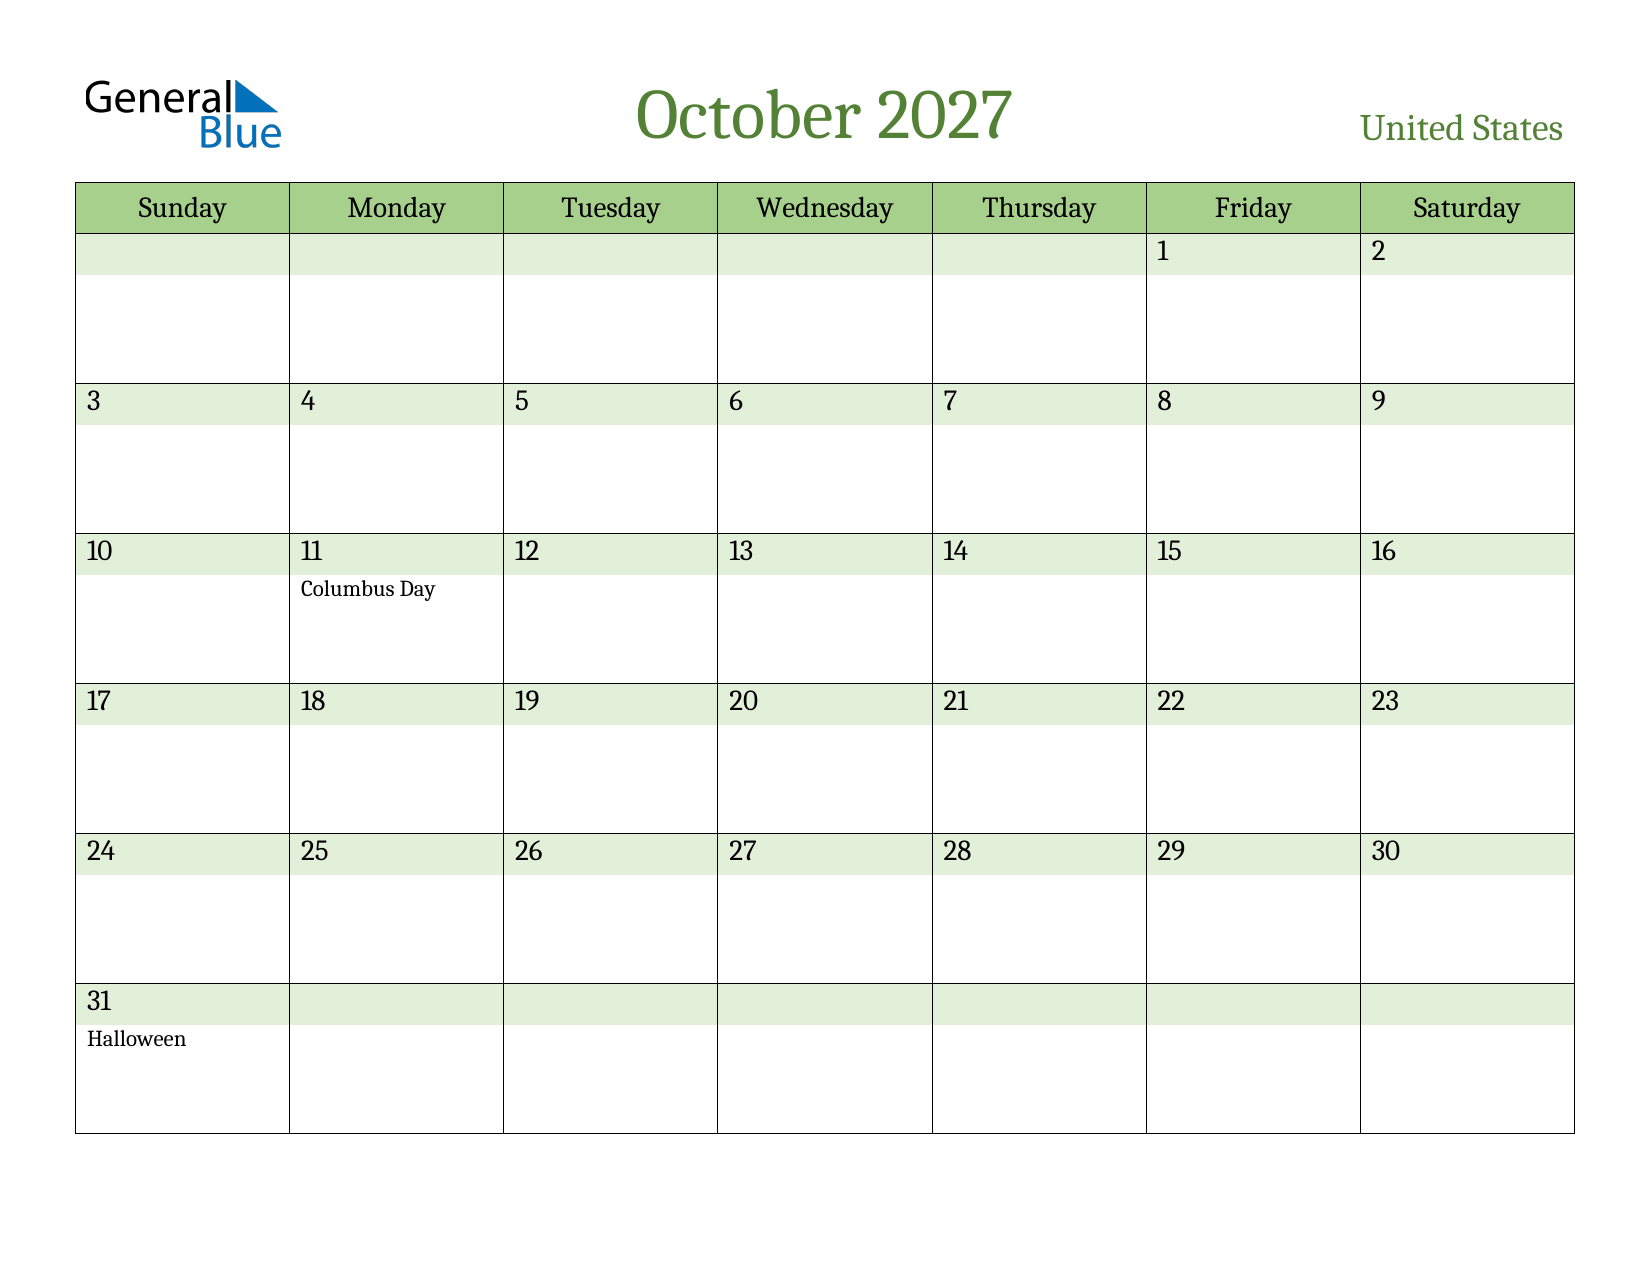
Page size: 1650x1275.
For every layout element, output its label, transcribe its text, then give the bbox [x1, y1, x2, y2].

table_cell [933, 234, 1146, 275]
table_cell 6 [718, 384, 932, 425]
table_cell [290, 1025, 503, 1133]
table_cell [718, 1025, 932, 1133]
table_cell Friday [1147, 183, 1360, 233]
table_cell [933, 875, 1146, 983]
table_cell Sunday [76, 183, 289, 233]
table_cell 18 [290, 684, 503, 725]
table_cell 15 [1147, 534, 1360, 575]
table_cell [76, 275, 289, 383]
table_cell [933, 725, 1146, 833]
table_cell [290, 725, 503, 833]
table_cell [76, 575, 289, 683]
table_cell [718, 725, 932, 833]
table_cell [1147, 575, 1360, 683]
table_cell [290, 984, 503, 1025]
table_cell [1147, 275, 1360, 383]
table_cell 8 [1147, 384, 1360, 425]
table_cell [718, 425, 932, 533]
table_cell [290, 425, 503, 533]
table_cell Tuesday [504, 183, 717, 233]
table_cell 9 [1361, 384, 1574, 425]
table_cell 27 [718, 834, 932, 875]
table_cell [1361, 875, 1574, 983]
table_cell 20 [718, 684, 932, 725]
table_cell 3 [76, 384, 289, 425]
table_cell 28 [933, 834, 1146, 875]
table_cell 11 [290, 534, 503, 575]
table_cell [1361, 275, 1574, 383]
table_cell 4 [290, 384, 503, 425]
table_cell [933, 1025, 1146, 1133]
table_cell 17 [76, 684, 289, 725]
table_cell [76, 875, 289, 983]
table_cell [504, 984, 717, 1025]
table_cell Wednesday [718, 183, 932, 233]
table_cell [718, 575, 932, 683]
table_cell 30 [1361, 834, 1574, 875]
table_cell 7 [933, 384, 1146, 425]
table_cell [504, 725, 717, 833]
table_cell 19 [504, 684, 717, 725]
table_cell Columbus Day [290, 575, 503, 683]
table_cell [1361, 425, 1574, 533]
table_cell [504, 425, 717, 533]
table_cell [1147, 1025, 1360, 1133]
table_cell [76, 725, 289, 833]
table_cell 1 [1147, 234, 1360, 275]
table_cell 25 [290, 834, 503, 875]
table_cell 22 [1147, 684, 1360, 725]
table_cell [933, 984, 1146, 1025]
table_cell [718, 234, 932, 275]
table_cell [1147, 875, 1360, 983]
table_cell 14 [933, 534, 1146, 575]
table_cell [1361, 725, 1574, 833]
table_cell 23 [1361, 684, 1574, 725]
table_header [76, 75, 503, 182]
table_cell [504, 575, 717, 683]
table_cell [504, 234, 717, 275]
table_cell [76, 234, 289, 275]
table_cell Monday [290, 183, 503, 233]
table_cell [718, 984, 932, 1025]
table_cell [504, 875, 717, 983]
table_cell [1361, 984, 1574, 1025]
table_cell 2 [1361, 234, 1574, 275]
table_cell [76, 425, 289, 533]
table_cell [290, 234, 503, 275]
table_cell 12 [504, 534, 717, 575]
table_cell 31 [76, 984, 289, 1025]
table_cell [1147, 725, 1360, 833]
table_cell 13 [718, 534, 932, 575]
table_cell [290, 875, 503, 983]
table_cell [933, 425, 1146, 533]
table_cell [718, 875, 932, 983]
table_cell Saturday [1361, 183, 1574, 233]
table_cell Halloween [76, 1025, 289, 1133]
table_cell 5 [504, 384, 717, 425]
table_cell [933, 575, 1146, 683]
table_cell 10 [76, 534, 289, 575]
table_cell [504, 275, 717, 383]
table_cell 16 [1361, 534, 1574, 575]
picture [86, 80, 281, 148]
table_cell [718, 275, 932, 383]
table_cell [504, 1025, 717, 1133]
table_cell 29 [1147, 834, 1360, 875]
table_cell 24 [76, 834, 289, 875]
table_cell 21 [933, 684, 1146, 725]
table_cell [1147, 425, 1360, 533]
table_cell [1147, 984, 1360, 1025]
table_cell 26 [504, 834, 717, 875]
table_header October 2027 [504, 75, 1146, 182]
table_cell [933, 275, 1146, 383]
table_header United States [1146, 75, 1574, 182]
table_cell [290, 275, 503, 383]
table_cell [1361, 575, 1574, 683]
table_cell Thursday [933, 183, 1146, 233]
table_cell [1361, 1025, 1574, 1133]
